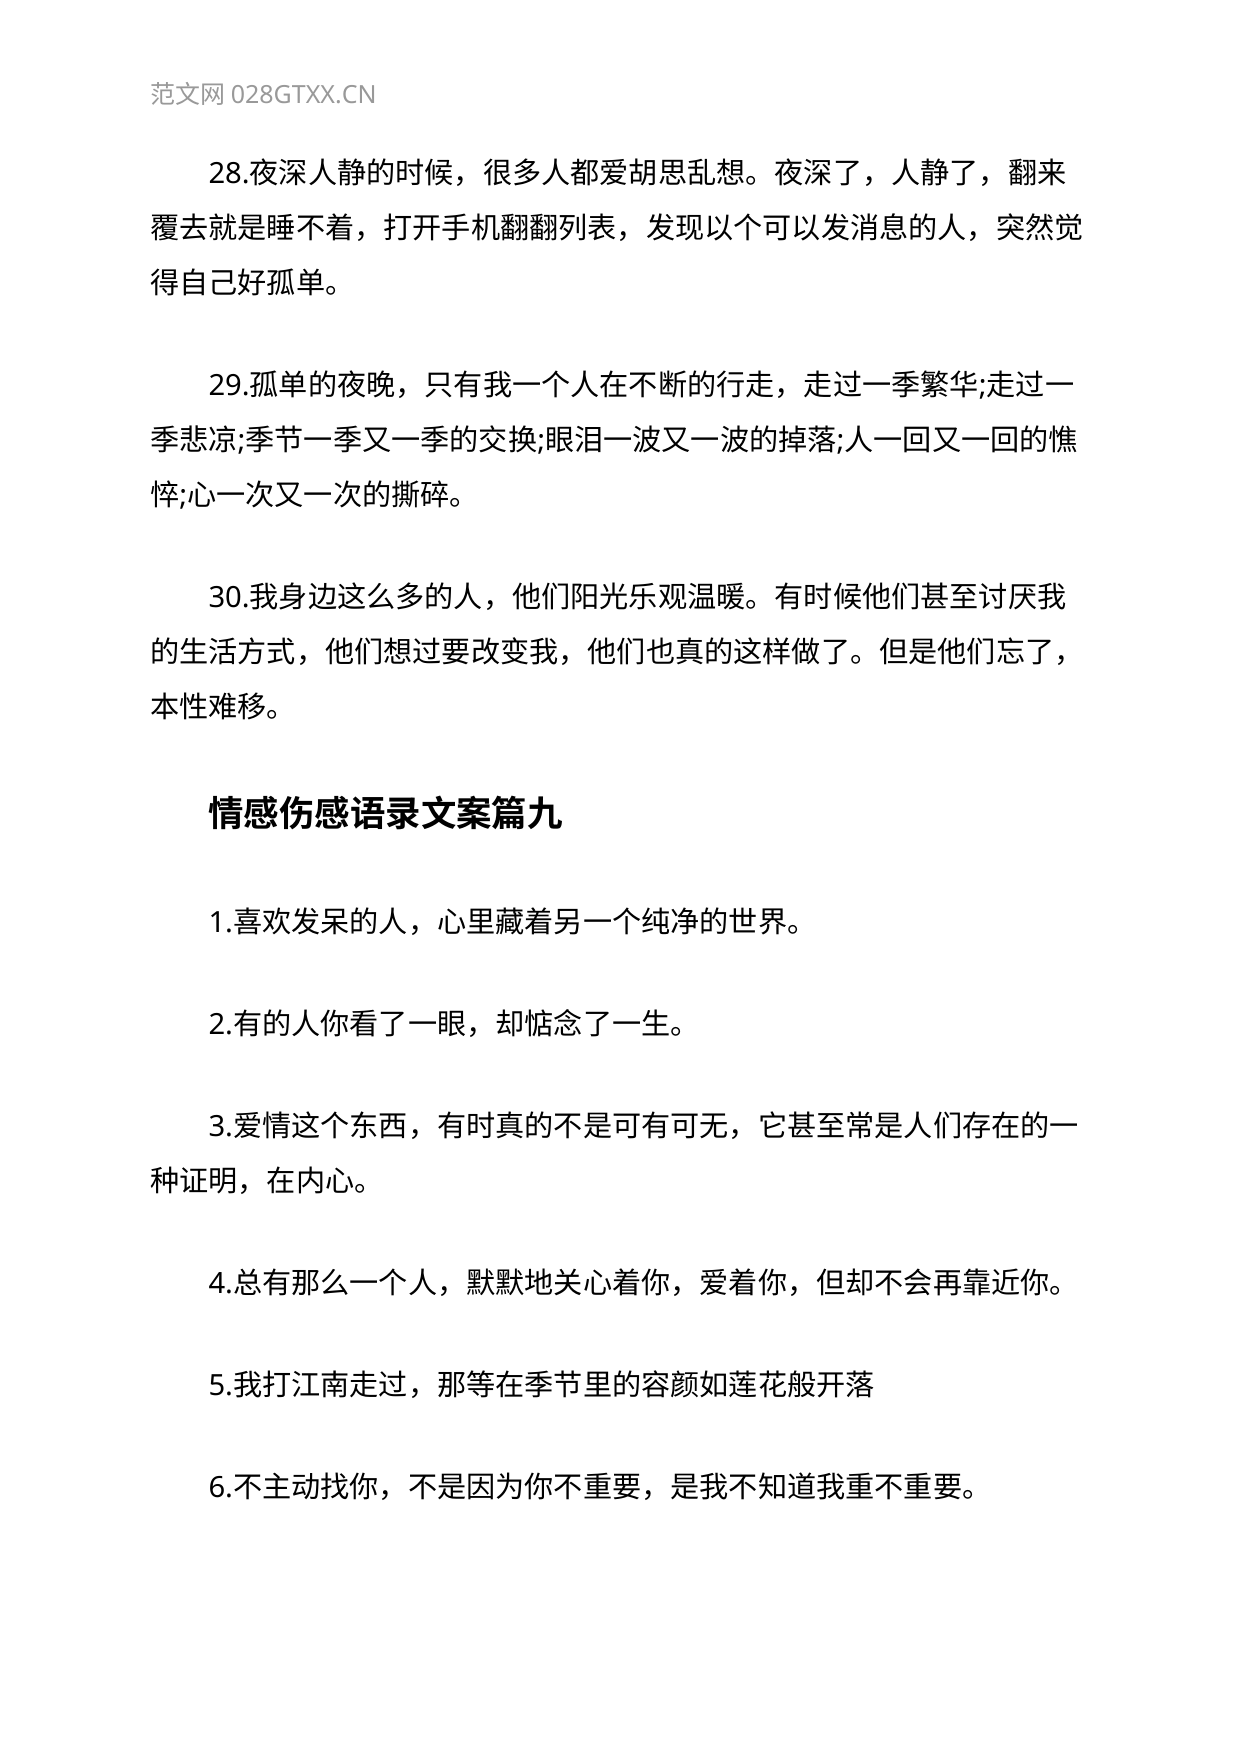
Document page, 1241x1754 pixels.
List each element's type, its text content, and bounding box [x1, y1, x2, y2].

text 6.不主动找你，不是因为你不重要，是我不知道我重不重要。 [150, 1463, 1090, 1506]
text 28.夜深人静的时候，很多人都爱胡思乱想。夜深了，人静了，翻来覆去就是睡不着，打开手机翻翻列表，发现以个可以发消息的人，突然觉得自己好孤单。 [150, 150, 1090, 302]
text 5.我打江南走过，那等在季节里的容颜如莲花般开落 [150, 1361, 1090, 1404]
text 29.孤单的夜晚，只有我一个人在不断的行走，走过一季繁华;走过一季悲凉;季节一季又一季的交换;眼泪一波又一波的掉落;人一回又一回的憔悴;心一次又一次的撕碎。 [150, 362, 1090, 514]
text 4.总有那么一个人，默默地关心着你，爱着你，但却不会再靠近你。 [150, 1259, 1090, 1302]
text 30.我身边这么多的人，他们阳光乐观温暖。有时候他们甚至讨厌我的生活方式，他们想过要改变我，他们也真的这样做了。但是他们忘了，本性难移。 [150, 574, 1090, 726]
text 1.喜欢发呆的人，心里藏着另一个纯净的世界。 [150, 899, 1090, 941]
text 情感伤感语录文案篇九 [150, 785, 1090, 837]
text 2.有的人你看了一眼，却惦念了一生。 [150, 1001, 1090, 1043]
text 3.爱情这个东西，有时真的不是可有可无，它甚至常是人们存在的一种证明，在内心。 [150, 1103, 1090, 1200]
